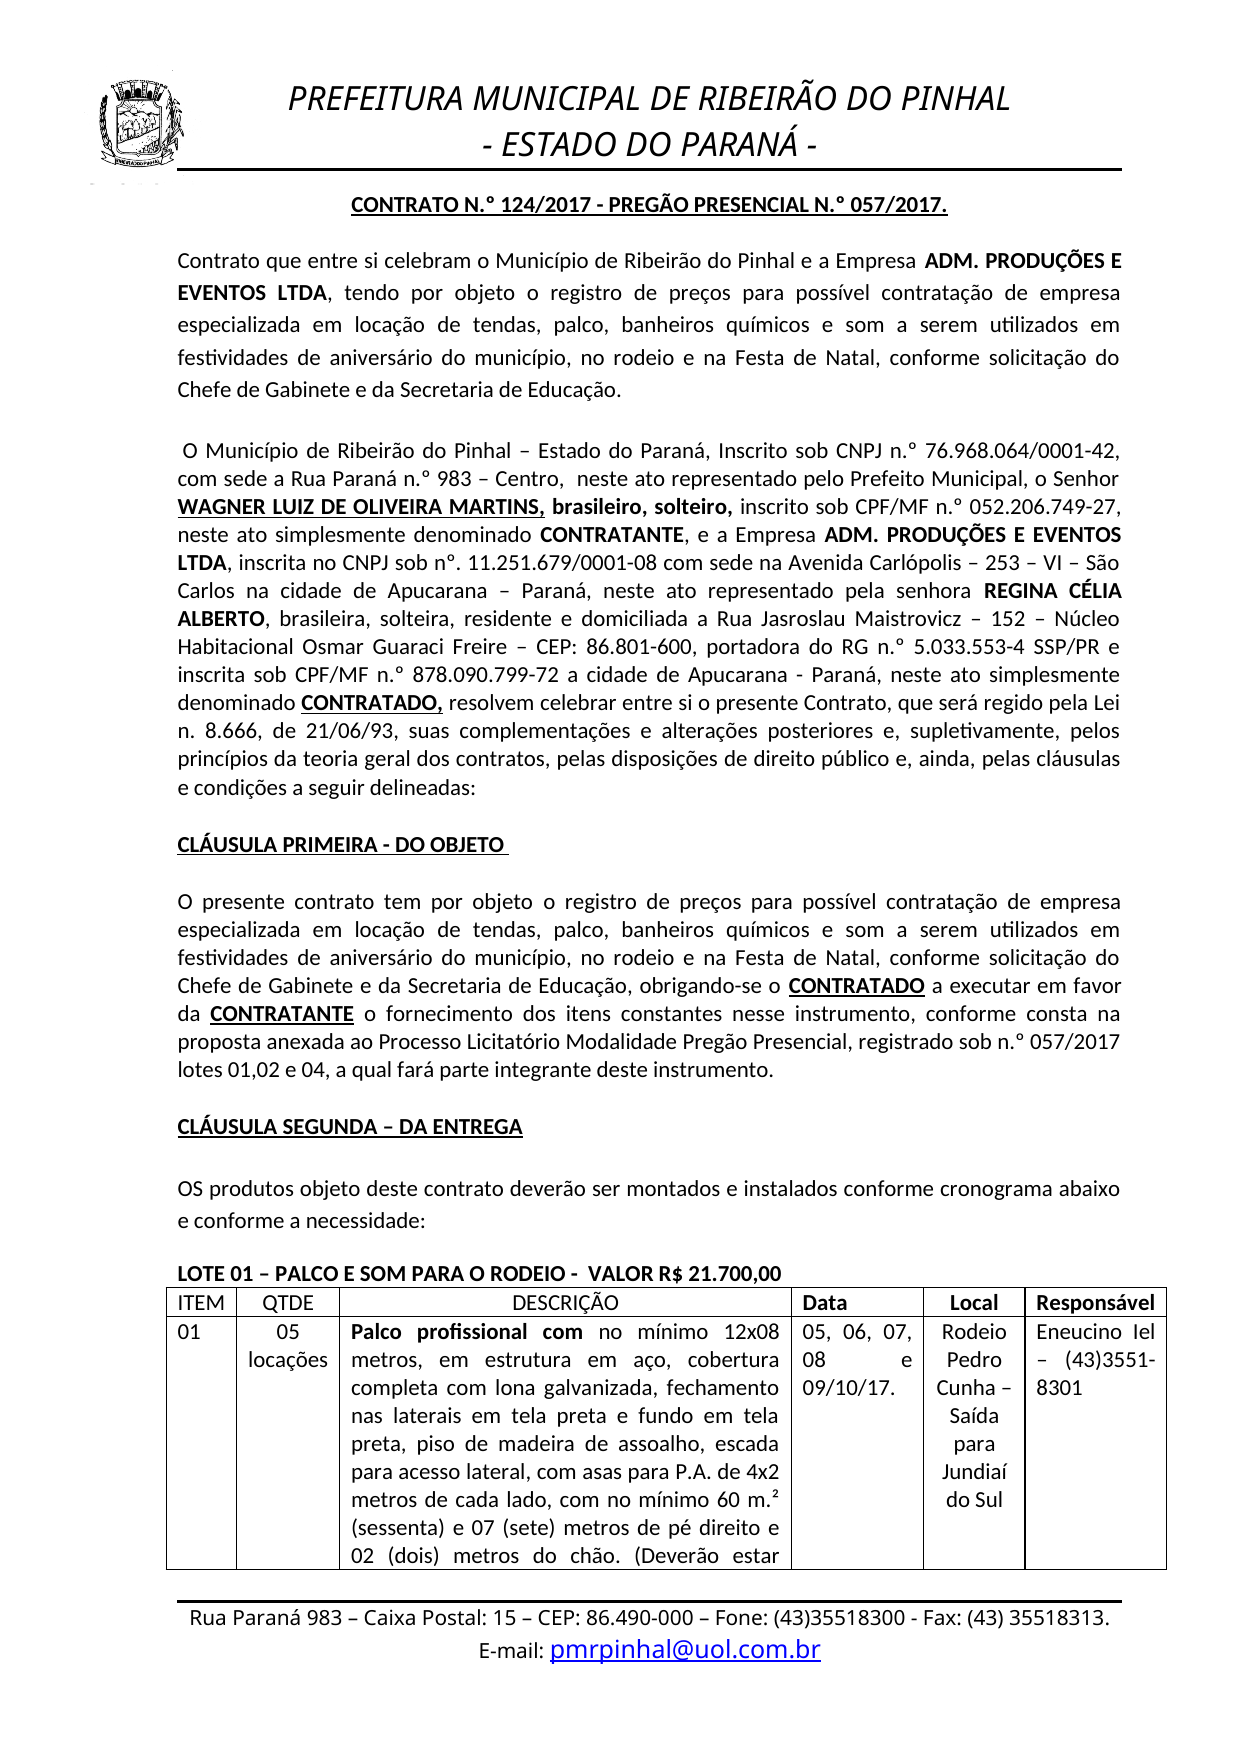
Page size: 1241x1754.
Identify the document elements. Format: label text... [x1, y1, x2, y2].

text CLÁUSULA PRIMEIRA - DO OBJETO [177, 830, 1122, 858]
table_header Responsável [1026, 1288, 1166, 1316]
table_cell Rodeio Pedro Cunha – Saída para Jundiaí do Sul [924, 1317, 1024, 1569]
text O Município de Ribeirão do Pinhal – Estado do Paraná, Inscrito sob CNPJ n.º 76.968.064/0001-42, com sede a Rua Paraná n.º 983 – Centro, neste ato representado pelo Prefeito Municipal, o Senhor WAGNER LUIZ DE OLIVEIRA MARTINS, brasileiro, solteiro, inscrito sob CPF/MF n.º 052.206.749-27, neste ato simplesmente denominado CONTRATANTE, e a Empresa ADM. PRODUÇÕES E EVENTOS LTDA, inscrita no CNPJ sob nº. 11.251.679/0001-08 com sede na Avenida Carlópolis – 253 – VI – São Carlos na cidade de Apucarana – Paraná, neste ato representado pela senhora REGINA CÉLIA ALBERTO, brasileira, solteira, residente e domiciliada a Rua Jasroslau Maistrovicz – 152 – Núcleo Habitacional Osmar Guaraci Freire – CEP: 86.801-600, portadora do RG n.º 5.033.553-4 SSP/PR e inscrita sob CPF/MF n.º 878.090.799-72 a cidade de Apucarana - Paraná, neste ato simplesmente denominado CONTRATADO, resolvem celebrar entre si o presente Contrato, que será regido pela Lei n. 8.666, de 21/06/93, suas complementações e alterações posteriores e, supletivamente, pelos princípios da teoria geral dos contratos, pelas disposições de direito público e, ainda, pelas cláusulas e condições a seguir delineadas: [177, 436, 1122, 801]
text Contrato que entre si celebram o Município de Ribeirão do Pinhal e a Empresa ADM. PRODUÇÕES E EVENTOS LTDA, tendo por objeto o registro de preços para possível contratação de empresa especializada em locação de tendas, palco, banheiros químicos e som a serem utilizados em festividades de aniversário do município, no rodeio e na Festa de Natal, conforme solicitação do Chefe de Gabinete e da Secretaria de Educação. [177, 246, 1122, 403]
text OS produtos objeto deste contrato deverão ser montados e instalados conforme cronograma abaixo e conforme a necessidade: [177, 1174, 1122, 1234]
title CONTRATO N.º 124/2017 - PREGÃO PRESENCIAL N.º 057/2017. [177, 190, 1122, 218]
table_cell 01 [167, 1317, 236, 1569]
text O presente contrato tem por objeto o registro de preços para possível contratação de empresa especializada em locação de tendas, palco, banheiros químicos e som a serem utilizados em festividades de aniversário do município, no rodeio e na Festa de Natal, conforme solicitação do Chefe de Gabinete e da Secretaria de Educação, obrigando-se o CONTRATADO a executar em favor da CONTRATANTE o fornecimento dos itens constantes nesse instrumento, conforme consta na proposta anexada ao Processo Licitatório Modalidade Pregão Presencial, registrado sob n.º 057/2017 lotes 01,02 e 04, a qual fará parte integrante deste instrumento. [177, 887, 1122, 1083]
table_header DESCRIÇÃO [340, 1288, 791, 1316]
table_header Data [792, 1288, 923, 1316]
table_header QTDE [237, 1288, 339, 1316]
table_cell 05 locações [237, 1317, 339, 1569]
table_cell Eneucino Iel – (43)3551-8301 [1026, 1317, 1166, 1569]
text LOTE 01 – PALCO E SOM PARA O RODEIO - VALOR R$ 21.700,00 [177, 1259, 1122, 1287]
table_header ITEM [167, 1288, 236, 1316]
picture [83, 65, 202, 185]
table_header Local [924, 1288, 1024, 1316]
table_cell 05, 06, 07, 08 e 09/10/17. [792, 1317, 923, 1569]
text CLÁUSULA SEGUNDA – DA ENTREGA [177, 1112, 1122, 1140]
